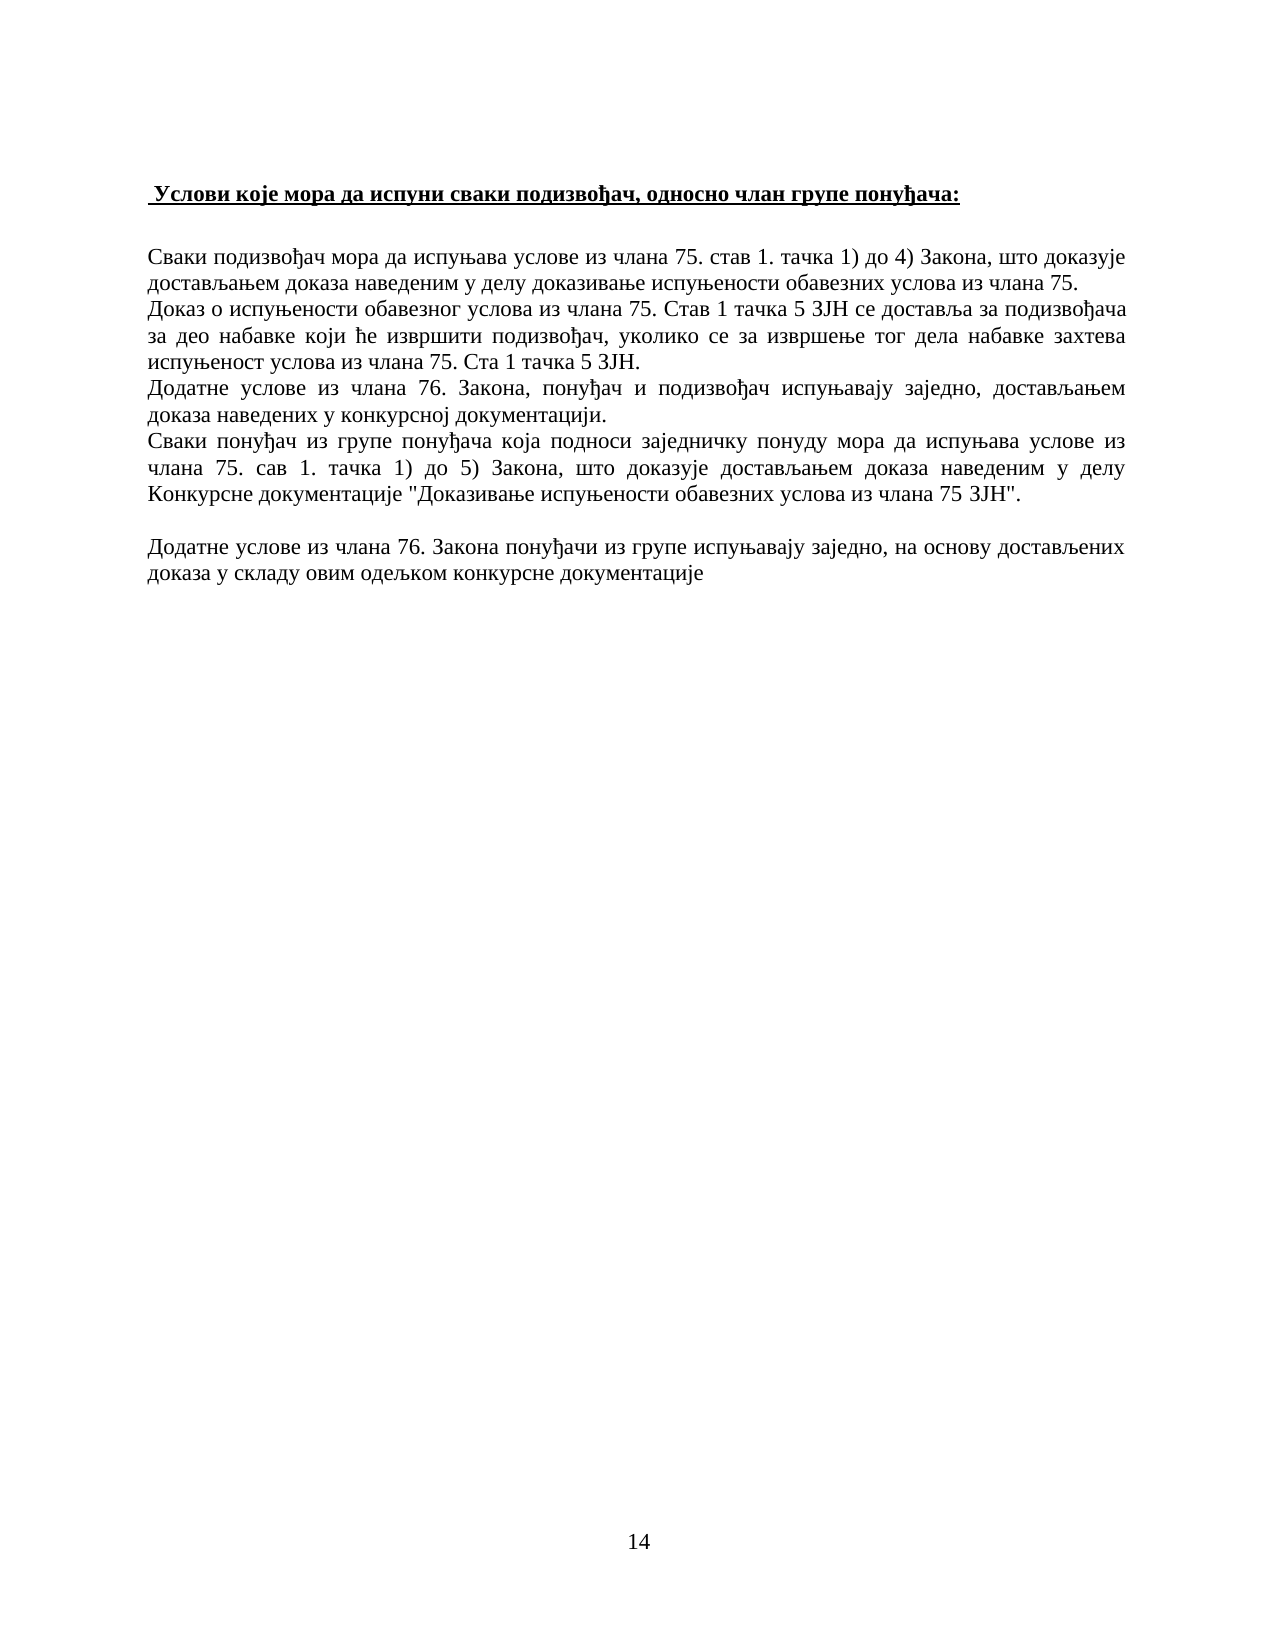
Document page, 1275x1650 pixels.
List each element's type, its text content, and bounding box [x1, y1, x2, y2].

text Доказ о испуњености обавезног услова из члана 75. Став 1 тачка 5 ЗЈН се доставља за подизвођача за део набавке који ће извршити подизвођач, уколико се за извршење тог дела набавке захтева испуњеност услова из члана 75. Ста 1 тачка 5 ЗЈН. [147, 295, 1128, 374]
text Сваки понуђач из групе понуђача која подноси заједничку понуду мора да испуњава услове из члана 75. сав 1. тачка 1) до 5) Закона, што доказује достављањем доказа наведеним у делу Конкурсне документације "Доказивање испуњености обавезних услова из члана 75 ЗЈН". [147, 427, 1127, 506]
text Додатне услове из члана 76. Закона понуђачи из групе испуњавају заједно, на основу достављених доказа у складу овим одељком конкурсне документације [147, 533, 1127, 585]
text Сваки подизвођач мора да испуњава услове из члана 75. став 1. тачка 1) до 4) Закона, што доказује достављањем доказа наведеним у делу доказивање испуњености обавезних услова из члана 75. [147, 243, 1127, 295]
text Додатне услове из члана 76. Закона, понуђач и подизвођач испуњавају заједно, достављањем доказа наведених у конкурсној документацији. [147, 374, 1127, 427]
subtitle Услови које мора да испуни сваки подизвођач, односно члан групе понуђача: [147, 180, 1179, 206]
